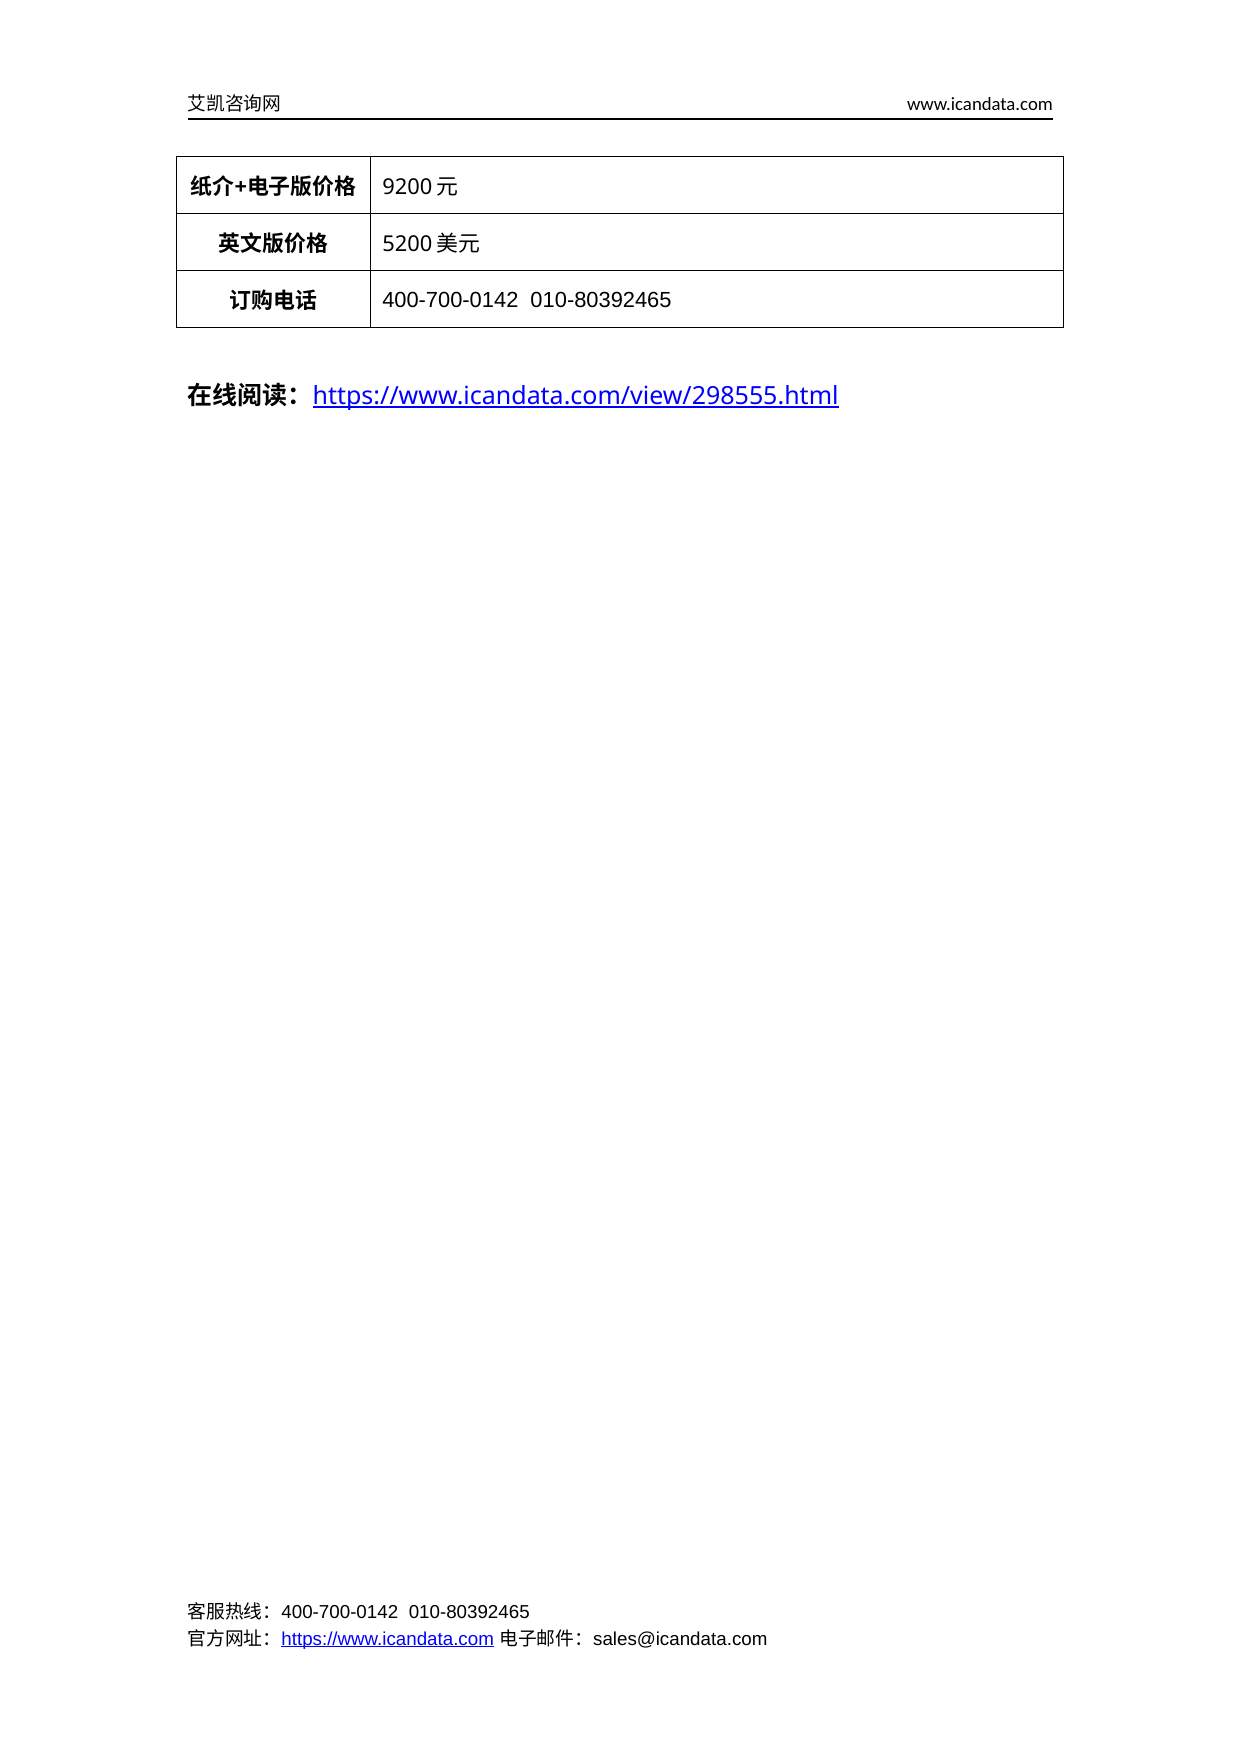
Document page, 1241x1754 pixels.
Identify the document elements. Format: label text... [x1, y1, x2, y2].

table_cell 订购电话 [177, 271, 370, 327]
table_cell 400-700-0142 010-80392465 [371, 271, 1063, 327]
text 在线阅读：https://www.icandata.com/view/298555.html [187, 361, 1053, 426]
table_cell 英文版价格 [177, 214, 370, 270]
table_cell 9200元 [371, 157, 1063, 213]
table_cell 纸介+电子版价格 [177, 157, 370, 213]
table_cell 5200美元 [371, 214, 1063, 270]
